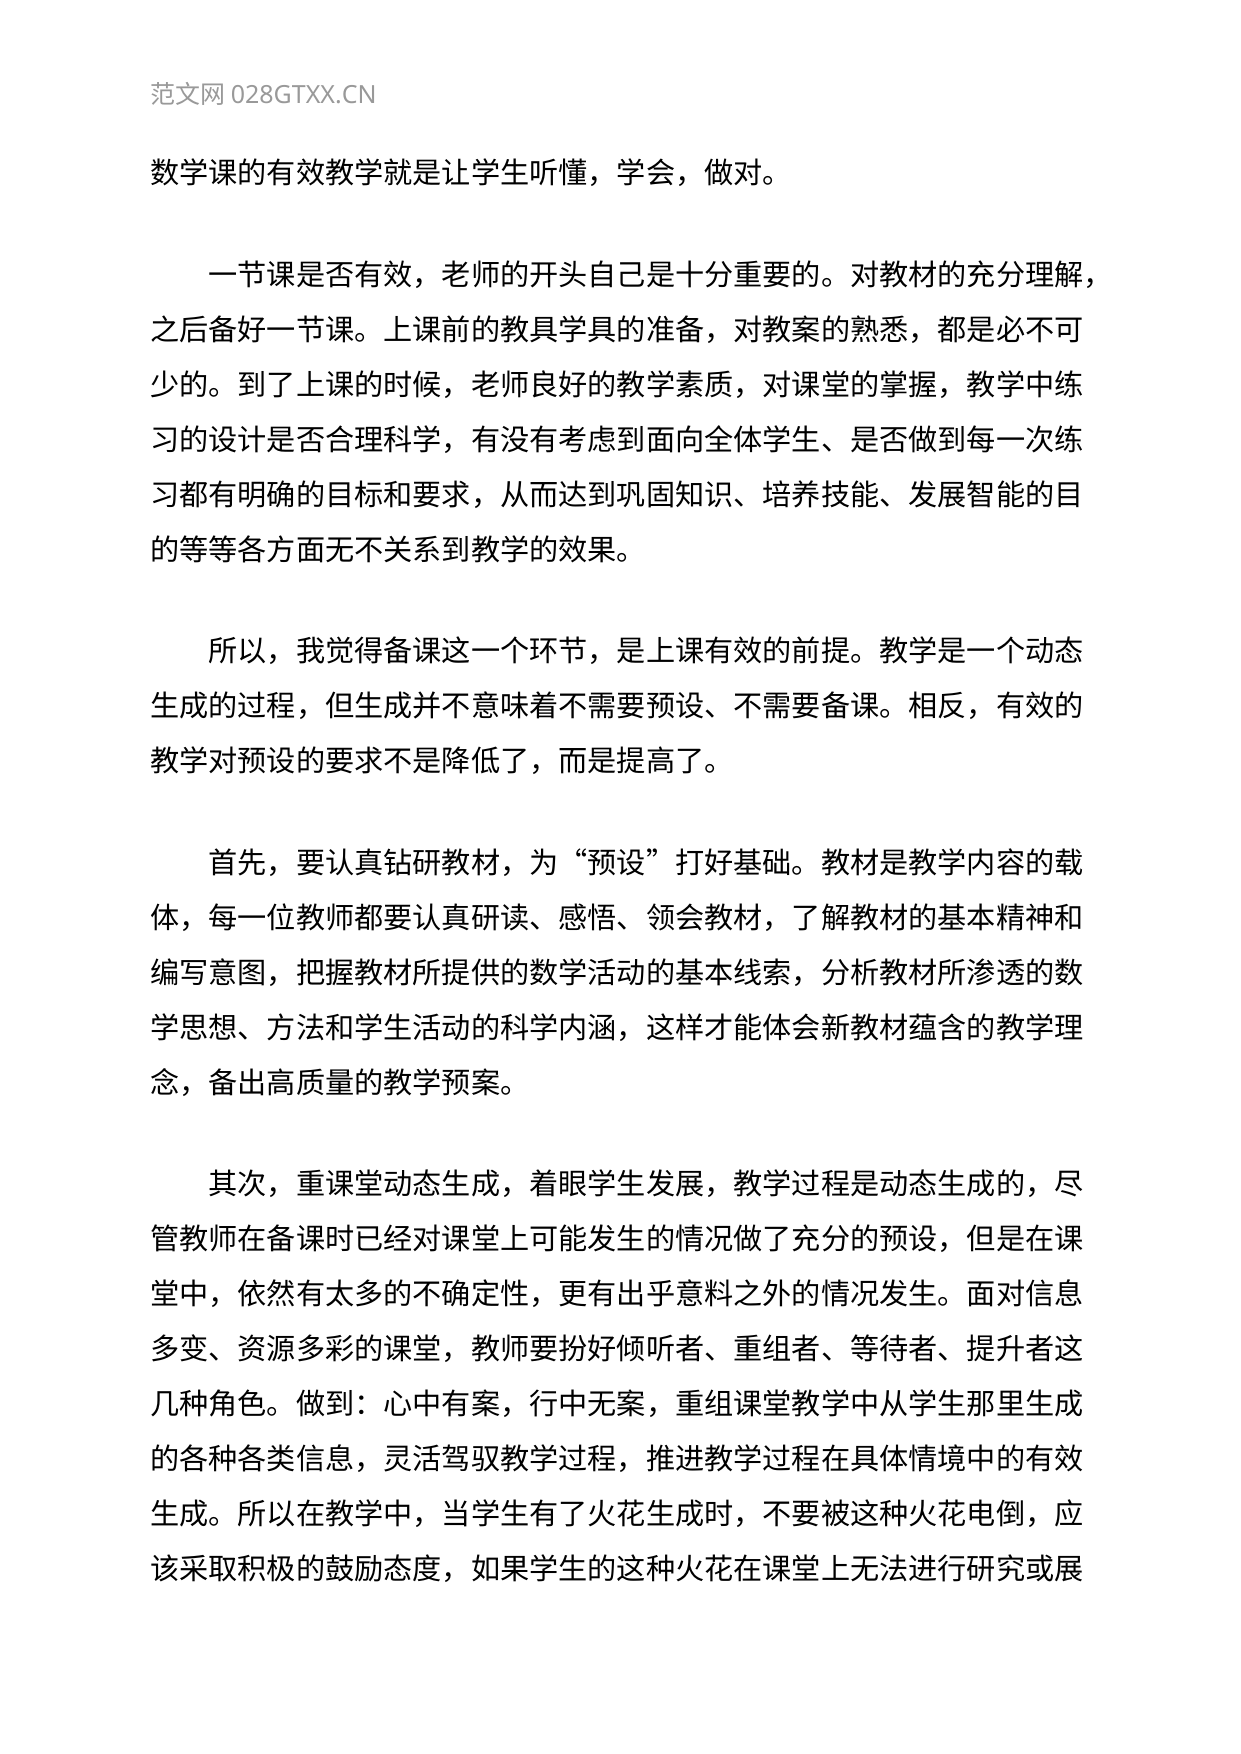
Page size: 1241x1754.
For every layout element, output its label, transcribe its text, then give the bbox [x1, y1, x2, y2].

text 首先，要认真钻研教材，为“预设”打好基础。教材是教学内容的载体，每一位教师都要认真研读、感悟、领会教材，了解教材的基本精神和编写意图，把握教材所提供的数学活动的基本线索，分析教材所渗透的数学思想、方法和学生活动的科学内涵，这样才能体会新教材蕴含的教学理念，备出高质量的教学预案。 [150, 839, 1090, 1101]
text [150, 1161, 1090, 1587]
text 一节课是否有效，老师的开头自己是十分重要的。对教材的充分理解，之后备好一节课。上课前的教具学具的准备，对教案的熟悉，都是必不可少的。到了上课的时候，老师良好的教学素质，对课堂的掌握，教学中练习的设计是否合理科学，有没有考虑到面向全体学生、是否做到每一次练习都有明确的目标和要求，从而达到巩固知识、培养技能、发展智能的目的等等各方面无不关系到教学的效果。 [150, 252, 1090, 568]
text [150, 150, 1090, 192]
text 所以，我觉得备课这一个环节，是上课有效的前提。教学是一个动态生成的过程，但生成并不意味着不需要预设、不需要备课。相反，有效的教学对预设的要求不是降低了，而是提高了。 [150, 628, 1090, 780]
